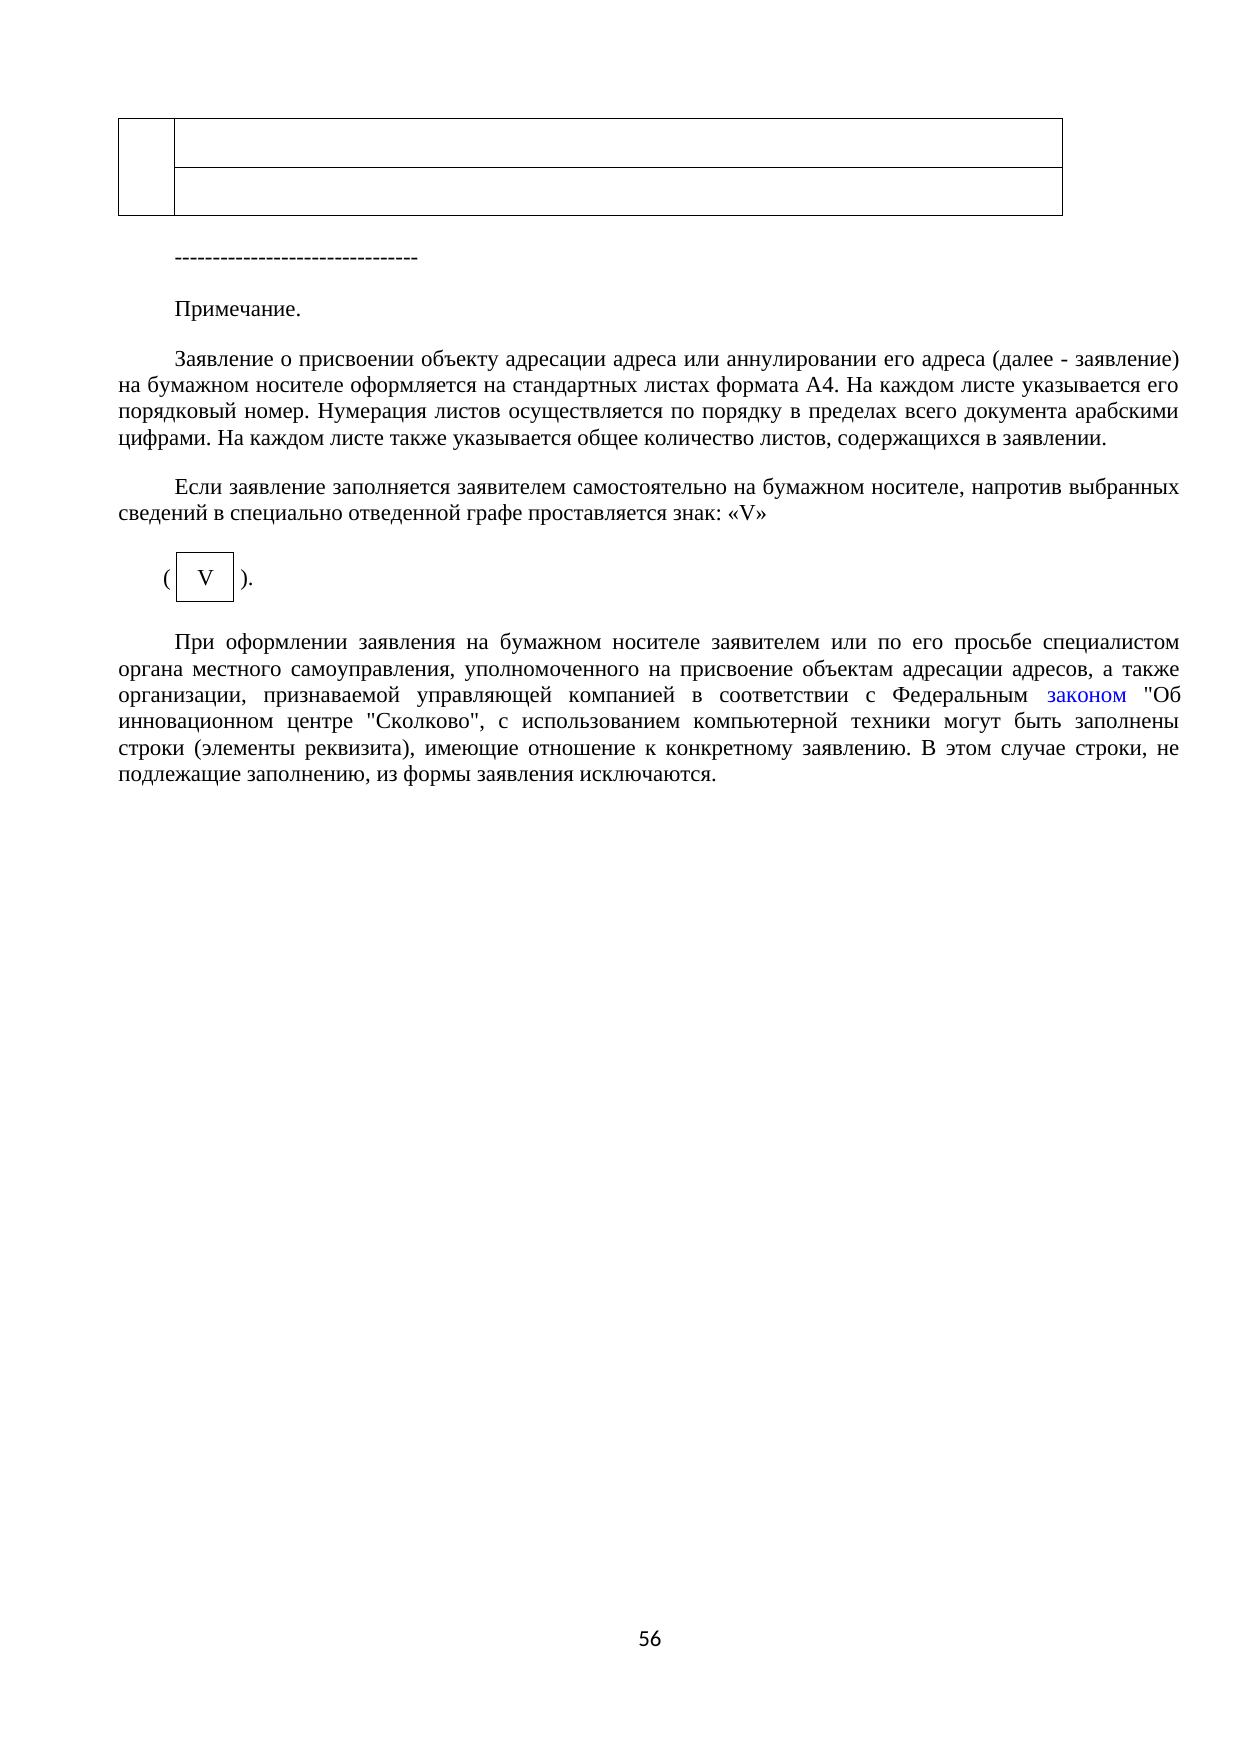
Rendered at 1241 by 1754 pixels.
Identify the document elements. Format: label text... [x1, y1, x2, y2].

table_cell [175, 168, 1062, 215]
table_header V [177, 553, 233, 601]
text При оформлении заявления на бумажном носителе заявителем или по его просьбе специалистом органа местного самоуправления, уполномоченного на присвоение объектам адресации адресов, а также организации, признаваемой управляющей компанией в соответствии с Федеральным законом "Об инновационном центре "Сколково", с использованием компьютерной техники могут быть заполнены строки (элементы реквизита), имеющие отношение к конкретному заявлению. В этом случае строки, не подлежащие заполнению, из формы заявления исключаются. [118, 628, 1181, 786]
table_header ). [234, 552, 291, 601]
text Примечание. [118, 296, 1181, 322]
text -------------------------------- [118, 243, 1181, 269]
table_cell [175, 119, 1062, 167]
text Если заявление заполняется заявителем самостоятельно на бумажном носителе, напротив выбранных сведений в специально отведенной графе проставляется знак: «V» [118, 473, 1181, 526]
text Заявление о присвоении объекту адресации адреса или аннулировании его адреса (далее - заявление) на бумажном носителе оформляется на стандартных листах формата A4. На каждом листе указывается его порядковый номер. Нумерация листов осуществляется по порядку в пределах всего документа арабскими цифрами. На каждом листе также указывается общее количество листов, содержащихся в заявлении. [118, 345, 1181, 450]
table_header ( [118, 552, 176, 601]
